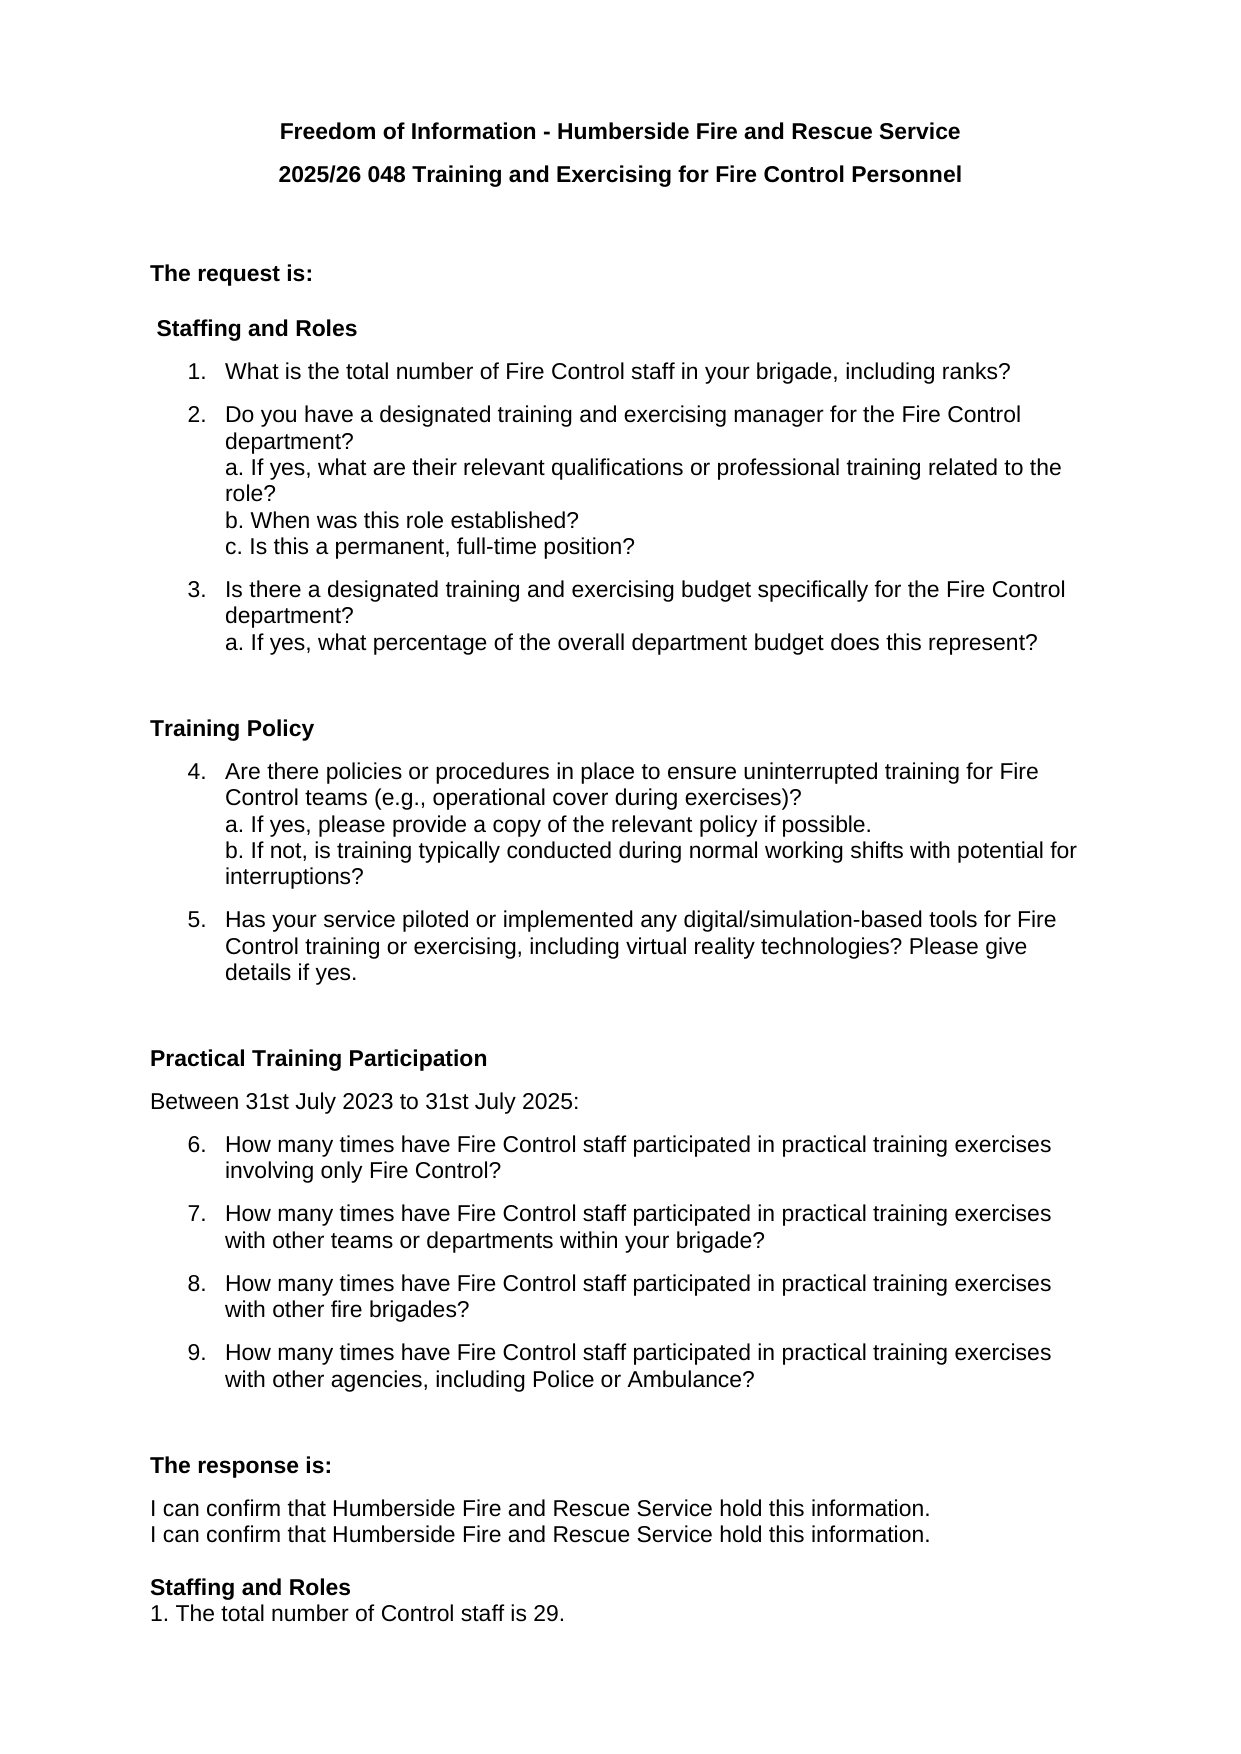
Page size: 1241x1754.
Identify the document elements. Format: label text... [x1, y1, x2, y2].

list What is the total number of Fire Control staff in your brigade, including ranks? [187, 358, 1090, 384]
text I can confirm that Humberside Fire and Rescue Service hold this information. [150, 1521, 1090, 1547]
text 2025/26 048 Training and Exercising for Fire Control Personnel [150, 161, 1090, 187]
list Do you have a designated training and exercising manager for the Fire Control department? a. If yes, what are their relevant qualifications or professional training related to the role? b. When was this role established? c. Is this a permanent, full-time position? [187, 401, 1090, 559]
text Staffing and Roles [150, 315, 1090, 342]
text I can confirm that Humberside Fire and Rescue Service hold this information. [150, 1494, 1090, 1521]
text The request is: [150, 260, 1090, 286]
text Training Policy [150, 715, 1090, 741]
text Freedom of Information - Humberside Fire and Rescue Service [150, 118, 1090, 144]
list How many times have Fire Control staff participated in practical training exercises with other teams or departments within your brigade? [187, 1200, 1090, 1253]
text 1. The total number of Control staff is 29. [150, 1600, 1090, 1626]
text Practical Training Participation [150, 1045, 1090, 1071]
list How many times have Fire Control staff participated in practical training exercises with other agencies, including Police or Ambulance? [187, 1339, 1090, 1392]
list How many times have Fire Control staff participated in practical training exercises with other fire brigades? [187, 1270, 1090, 1322]
text The response is: [150, 1452, 1090, 1478]
list How many times have Fire Control staff participated in practical training exercises involving only Fire Control? [187, 1131, 1090, 1184]
list Are there policies or procedures in place to ensure uninterrupted training for Fire Control teams (e.g., operational cover during exercises)? a. If yes, please provide a copy of the relevant policy if possible. b. If not, is training typically conducted during normal working shifts with potential for interruptions? [187, 758, 1090, 889]
text Staffing and Roles [150, 1574, 1090, 1600]
text Between 31st July 2023 to 31st July 2025: [150, 1088, 1090, 1114]
list Has your service piloted or implemented any digital/simulation-based tools for Fire Control training or exercising, including virtual reality technologies? Please give details if yes. [187, 906, 1090, 985]
list Is there a designated training and exercising budget specifically for the Fire Control department? a. If yes, what percentage of the overall department budget does this represent? [187, 576, 1090, 655]
